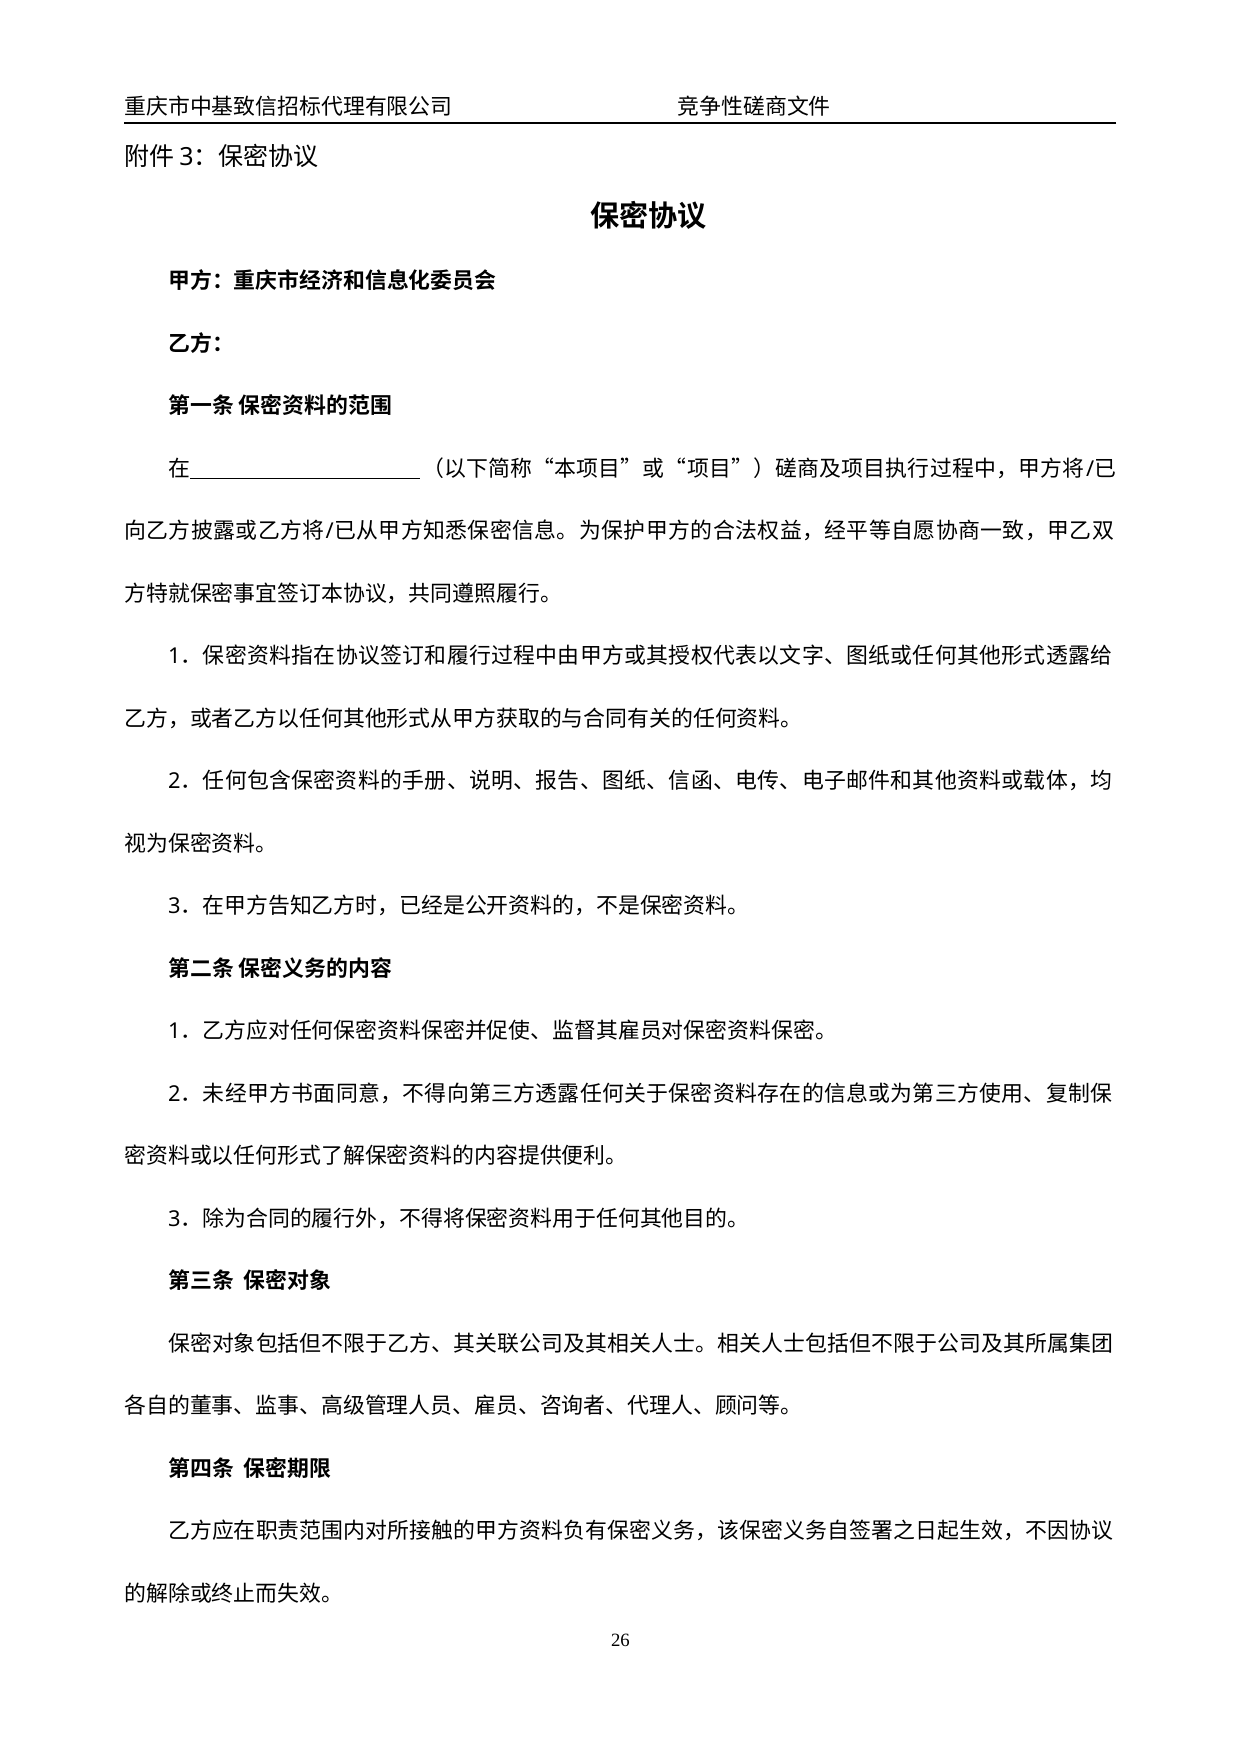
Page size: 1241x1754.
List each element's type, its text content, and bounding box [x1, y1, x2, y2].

text 第四条 保密期限 [124, 1426, 1116, 1488]
text 甲方：重庆市经济和信息化委员会 [124, 238, 1116, 301]
text 第一条 保密资料的范围 [124, 363, 1116, 426]
text 3．在甲方告知乙方时，已经是公开资料的，不是保密资料。 [124, 863, 1116, 926]
text 第三条 保密对象 [124, 1238, 1116, 1301]
text 乙方应在职责范围内对所接触的甲方资料负有保密义务，该保密义务自签署之日起生效，不因协议的解除或终止而失效。 [124, 1488, 1116, 1613]
text 在 （以下简称“本项目”或“项目”）磋商及项目执行过程中，甲方将/已向乙方披露或乙方将/已从甲方知悉保密信息。为保护甲方的合法权益，经平等自愿协商一致，甲乙双方特就保密事宜签订本协议，共同遵照履行。 [124, 426, 1116, 613]
text 乙方： [124, 301, 1116, 363]
text 2．任何包含保密资料的手册、说明、报告、图纸、信函、电传、电子邮件和其他资料或载体，均视为保密资料。 [124, 738, 1116, 863]
text 1．乙方应对任何保密资料保密并促使、监督其雇员对保密资料保密。 [124, 988, 1116, 1051]
text 1．保密资料指在协议签订和履行过程中由甲方或其授权代表以文字、图纸或任何其他形式透露给乙方，或者乙方以任何其他形式从甲方获取的与合同有关的任何资料。 [124, 613, 1116, 738]
text 3．除为合同的履行外，不得将保密资料用于任何其他目的。 [124, 1176, 1116, 1238]
text 保密对象包括但不限于乙方、其关联公司及其相关人士。相关人士包括但不限于公司及其所属集团各自的董事、监事、高级管理人员、雇员、咨询者、代理人、顾问等。 [124, 1301, 1116, 1426]
text 2．未经甲方书面同意，不得向第三方透露任何关于保密资料存在的信息或为第三方使用、复制保密资料或以任何形式了解保密资料的内容提供便利。 [124, 1051, 1116, 1176]
text 附件3：保密协议 [124, 124, 1116, 176]
text 保密协议 [124, 176, 1116, 238]
text 第二条 保密义务的内容 [124, 926, 1116, 988]
